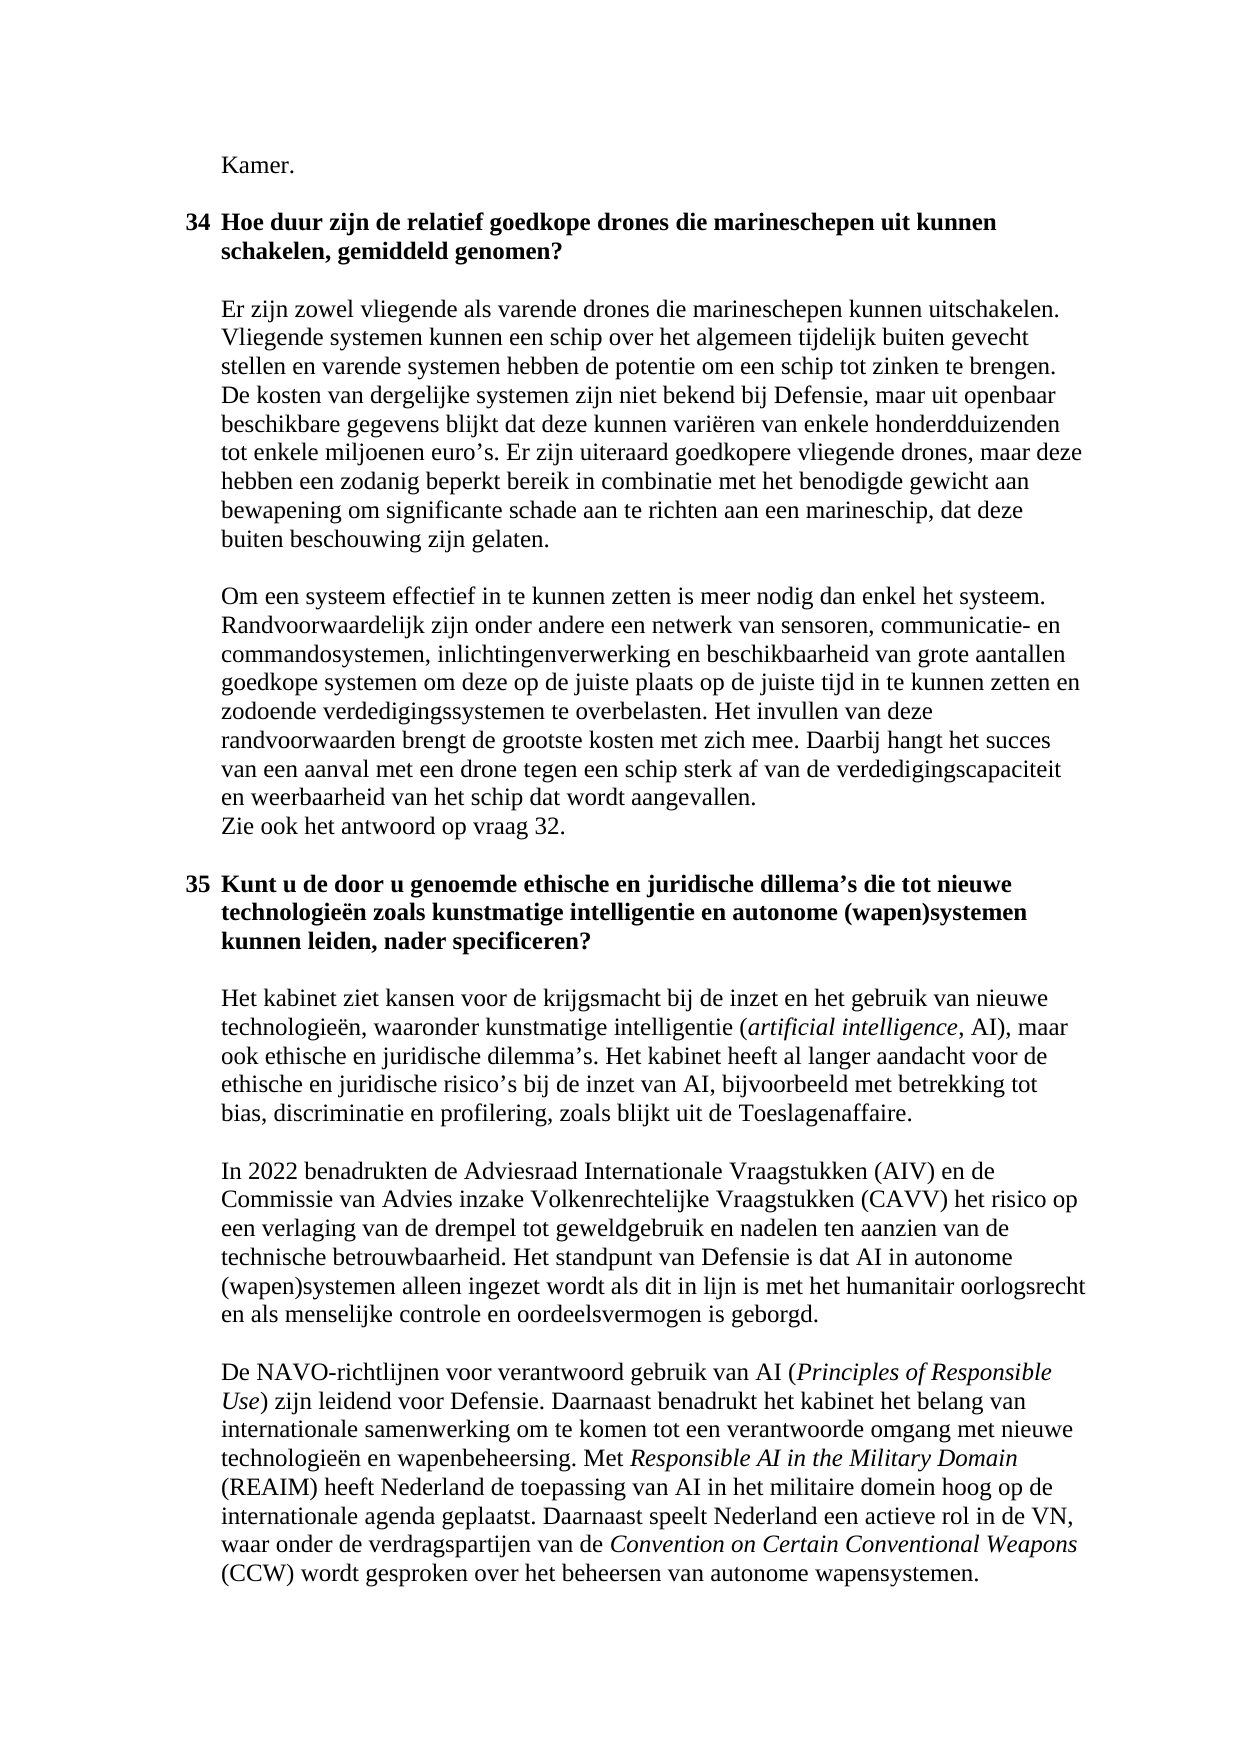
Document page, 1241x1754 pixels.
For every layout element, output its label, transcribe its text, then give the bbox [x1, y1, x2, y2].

text De NAVO-richtlijnen voor verantwoord gebruik van AI (Principles of Responsible Use) zijn leidend voor Defensie. Daarnaast benadrukt het kabinet het belang van internationale samenwerking om te komen tot een verantwoorde omgang met nieuwe technologieën en wapenbeheersing. Met Responsible AI in the Military Domain (REAIM) heeft Nederland de toepassing van AI in het militaire domein hoog op de internationale agenda geplaatst. Daarnaast speelt Nederland een actieve rol in de VN, waar onder de verdragspartijen van de Convention on Certain Conventional Weapons (CCW) wordt gesproken over het beheersen van autonome wapensystemen. [221, 1357, 1090, 1587]
text 35 Kunt u de door u genoemde ethische en juridische dillema’s die tot nieuwe technologieën zoals kunstmatige intelligentie en autonome (wapen)systemen kunnen leiden, nader specificeren? [185, 869, 1090, 983]
text Om een systeem effectief in te kunnen zetten is meer nodig dan enkel het systeem. Randvoorwaardelijk zijn onder andere een netwerk van sensoren, communicatie- en commandosystemen, inlichtingenverwerking en beschikbaarheid van grote aantallen goedkope systemen om deze op de juiste plaats op de juiste tijd in te kunnen zetten en zodoende verdedigingssystemen te overbelasten. Het invullen van deze randvoorwaarden brengt de grootste kosten met zich mee. Daarbij hangt het succes van een aanval met een drone tegen een schip sterk af van de verdedigingscapaciteit en weerbaarheid van het schip dat wordt aangevallen. Zie ook het antwoord op vraag 32. [221, 581, 1090, 840]
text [221, 150, 1090, 179]
text Het kabinet ziet kansen voor de krijgsmacht bij de inzet en het gebruik van nieuwe technologieën, waaronder kunstmatige intelligentie (artificial intelligence, AI), maar ook ethische en juridische dilemma’s. Het kabinet heeft al langer aandacht voor de ethische en juridische risico’s bij de inzet van AI, bijvoorbeeld met betrekking tot bias, discriminatie en profilering, zoals blijkt uit de Toeslagenaffaire. [221, 983, 1090, 1127]
text Er zijn zowel vliegende als varende drones die marineschepen kunnen uitschakelen. Vliegende systemen kunnen een schip over het algemeen tijdelijk buiten gevecht stellen en varende systemen hebben de potentie om een schip tot zinken te brengen. De kosten van dergelijke systemen zijn niet bekend bij Defensie, maar uit openbaar beschikbare gegevens blijkt dat deze kunnen variëren van enkele honderdduizenden tot enkele miljoenen euro’s. Er zijn uiteraard goedkopere vliegende drones, maar deze hebben een zodanig beperkt bereik in combinatie met het benodigde gewicht aan bewapening om significante schade aan te richten aan een marineschip, dat deze buiten beschouwing zijn gelaten. [221, 294, 1090, 552]
text In 2022 benadrukten de Adviesraad Internationale Vraagstukken (AIV) en de Commissie van Advies inzake Volkenrechtelijke Vraagstukken (CAVV) het risico op een verlaging van de drempel tot geweldgebruik en nadelen ten aanzien van de technische betrouwbaarheid. Het standpunt van Defensie is dat AI in autonome (wapen)systemen alleen ingezet wordt als dit in lijn is met het humanitair oorlogsrecht en als menselijke controle en oordeelsvermogen is geborgd. [221, 1156, 1090, 1328]
text 34 Hoe duur zijn de relatief goedkope drones die marineschepen uit kunnen schakelen, gemiddeld genomen? [185, 207, 1090, 265]
